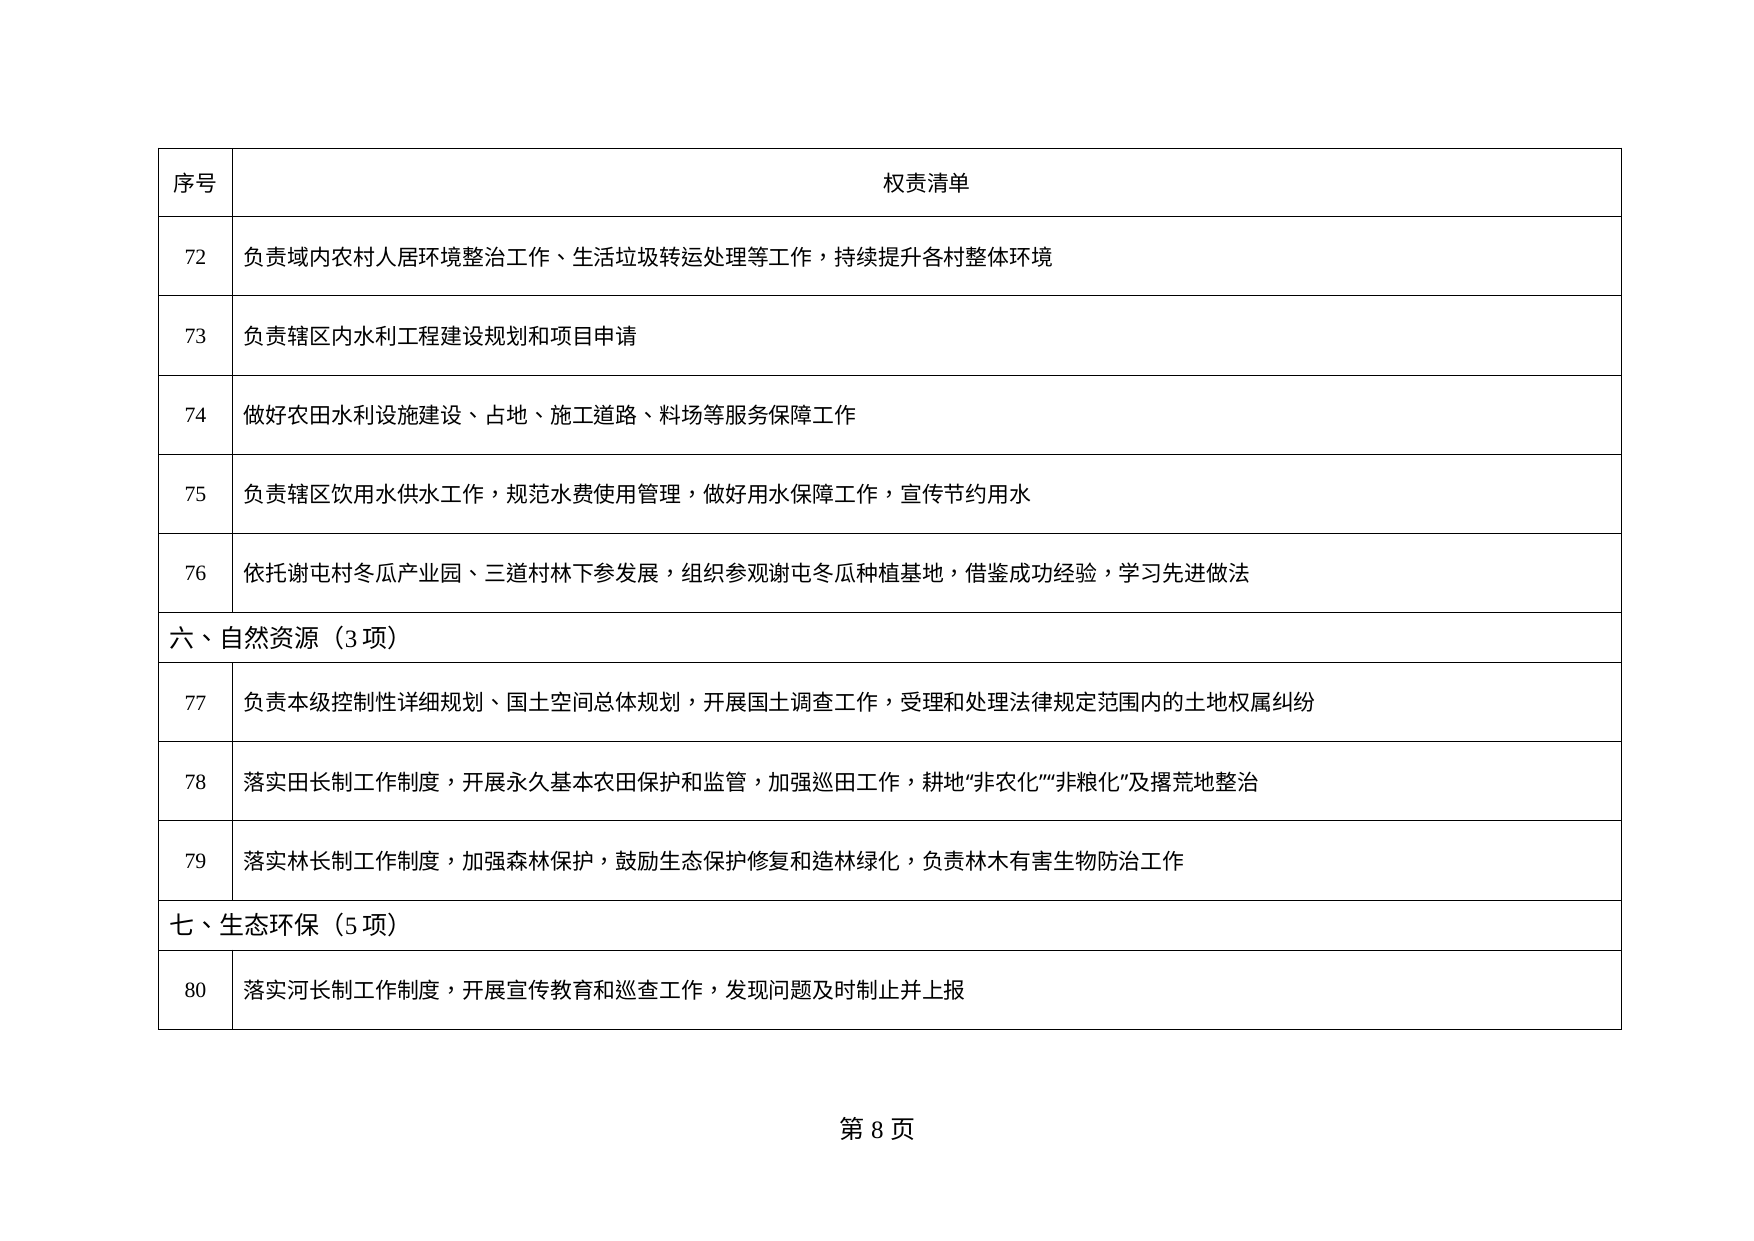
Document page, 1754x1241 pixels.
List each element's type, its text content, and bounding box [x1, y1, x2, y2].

table_cell 做好农田水利设施建设、占地、施工道路、料场等服务保障工作 [233, 376, 1621, 454]
table_cell 落实田长制工作制度，开展永久基本农田保护和监管，加强巡田工作，耕地“非农化”“非粮化”及撂荒地整治 [233, 742, 1621, 820]
table_cell 72 [159, 217, 232, 295]
table_cell 七、生态环保（5项） [159, 901, 1621, 949]
table_cell 74 [159, 376, 232, 454]
table_cell 75 [159, 455, 232, 533]
table_cell 负责本级控制性详细规划、国土空间总体规划，开展国土调查工作，受理和处理法律规定范围内的土地权属纠纷 [233, 663, 1621, 741]
table_cell 落实林长制工作制度，加强森林保护，鼓励生态保护修复和造林绿化，负责林木有害生物防治工作 [233, 821, 1621, 899]
table_cell 78 [159, 742, 232, 820]
table_cell 73 [159, 296, 232, 374]
table_cell 依托谢屯村冬瓜产业园、三道村林下参发展，组织参观谢屯冬瓜种植基地，借鉴成功经验，学习先进做法 [233, 534, 1621, 612]
table_cell 负责辖区内水利工程建设规划和项目申请 [233, 296, 1621, 374]
table_cell 77 [159, 663, 232, 741]
table_header 序号 [159, 149, 232, 216]
table_cell 落实河长制工作制度，开展宣传教育和巡查工作，发现问题及时制止并上报 [233, 951, 1621, 1029]
table_header 权责清单 [233, 149, 1621, 216]
table_cell 六、自然资源（3项） [159, 613, 1621, 662]
table_cell 负责辖区饮用水供水工作，规范水费使用管理，做好用水保障工作，宣传节约用水 [233, 455, 1621, 533]
table_cell 负责域内农村人居环境整治工作、生活垃圾转运处理等工作，持续提升各村整体环境 [233, 217, 1621, 295]
table_cell 80 [159, 951, 232, 1029]
table_cell 76 [159, 534, 232, 612]
table_cell 79 [159, 821, 232, 899]
